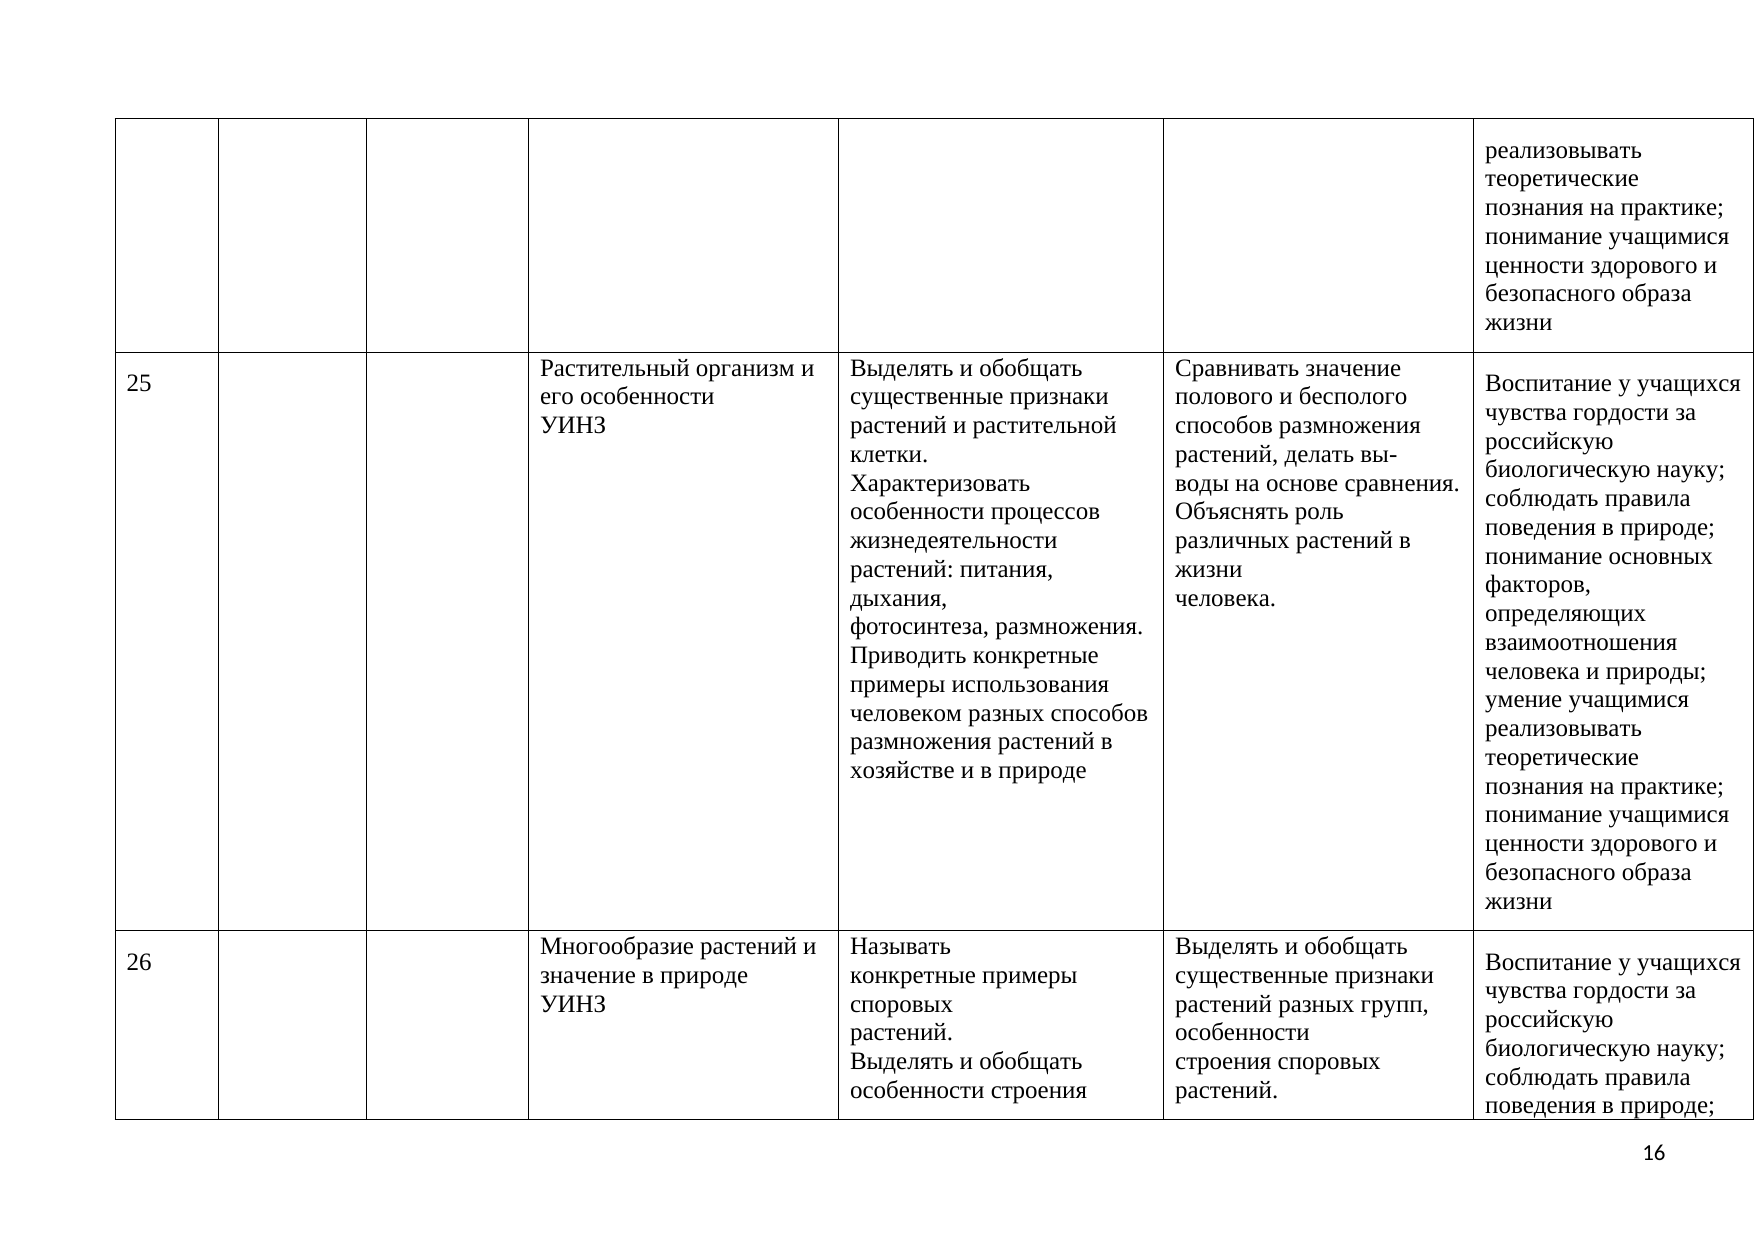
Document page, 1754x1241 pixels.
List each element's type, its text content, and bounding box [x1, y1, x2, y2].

table_cell [367, 119, 528, 352]
table_cell [367, 931, 528, 1119]
table_cell 25 [116, 353, 218, 930]
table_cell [529, 931, 838, 1119]
table_cell Растительный организм и его особенности УИНЗ [529, 353, 838, 930]
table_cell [529, 119, 838, 352]
table_cell Выделять и обобщать существенные признаки растений и растительной клетки. Характеризовать особенности процессов жизнедеятельности растений: питания, дыхания, фотосинтеза, размножения. Приводить конкретные примеры использования человеком разных способов размножения растений в хозяйстве и в природе [839, 353, 1163, 930]
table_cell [839, 931, 1163, 1119]
table_cell [219, 931, 366, 1119]
table_cell [219, 353, 366, 930]
table_cell 24 [116, 119, 218, 352]
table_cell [1164, 119, 1473, 352]
table_cell [367, 353, 528, 930]
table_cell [1164, 931, 1473, 1119]
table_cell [839, 119, 1163, 352]
table_cell [219, 119, 366, 352]
table_cell Сравнивать значение полового и бесполого способов размножения растений, делать вы- воды на основе сравнения. Объяснять роль различных растений в жизни человека. [1164, 353, 1473, 930]
table_cell 26 [116, 931, 218, 1119]
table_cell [1474, 931, 1753, 1119]
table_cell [1474, 119, 1753, 352]
